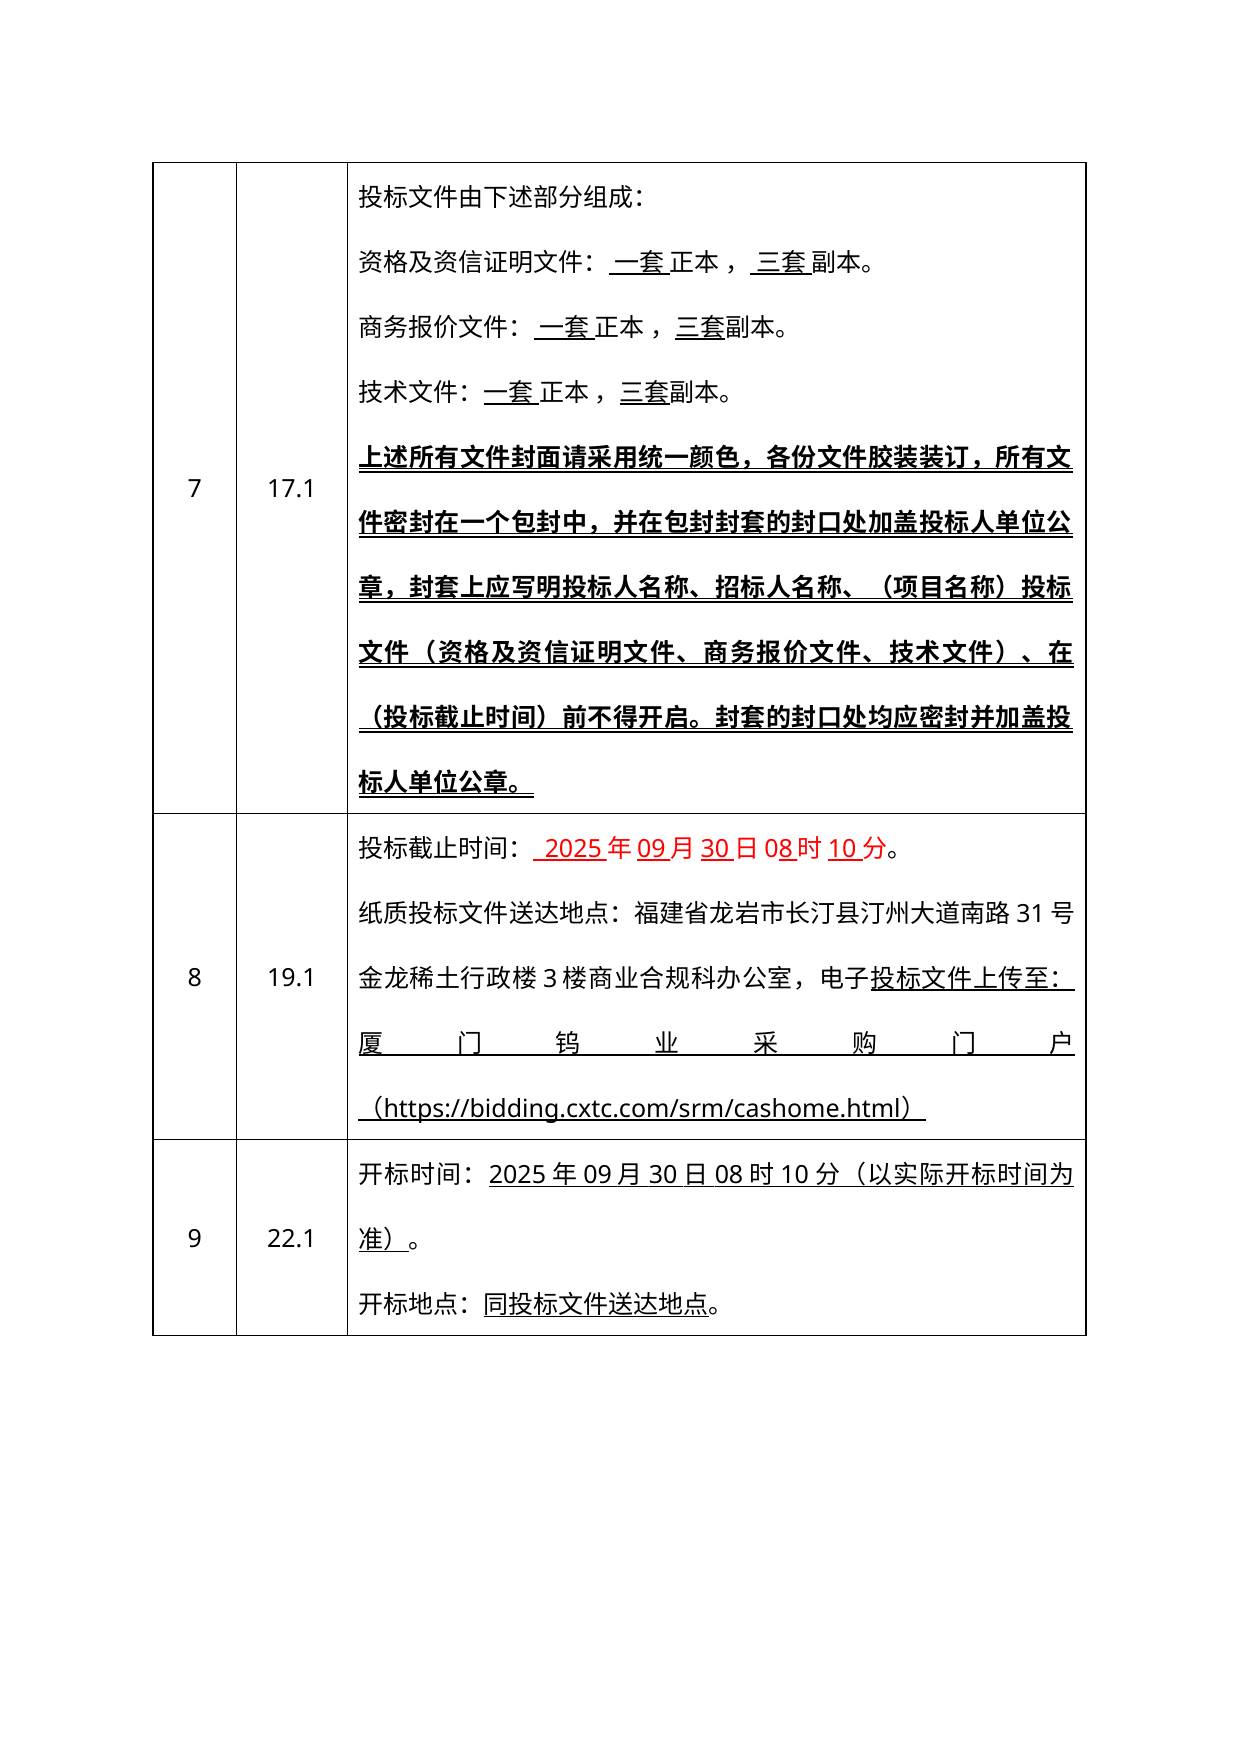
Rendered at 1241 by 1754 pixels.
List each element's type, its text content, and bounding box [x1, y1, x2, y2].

table_cell 投标文件由下述部分组成： 资格及资信证明文件： 一套 正本 ， 三套 副本。 商务报价文件： 一套 正本 ，三套副本。 技术文件：一套 正本 ，三套副本。 上述所有文件封面请采用统一颜色，各份文件胶装装订，所有文件密封在一个包封中，并在包封封套的封口处加盖投标人单位公章，封套上应写明投标人名称、招标人名称、（项目名称）投标文件（资格及资信证明文件、商务报价文件、技术文件）、在（投标截止时间）前不得开启。封套的封口处均应密封并加盖投标人单位公章。 [348, 163, 1085, 813]
table_cell 22.1 [237, 1140, 347, 1335]
table_cell 19.1 [237, 814, 347, 1139]
table_cell 9 [154, 1140, 236, 1335]
table_cell 8 [154, 814, 236, 1139]
table_cell 7 [154, 163, 236, 813]
table_cell 投标截止时间： 2025年09月30日08时10 分。 纸质投标文件送达地点：福建省龙岩市长汀县汀州大道南路31号金龙稀土行政楼3楼商业合规科办公室，电子投标文件上传至：厦门钨业采购门户 （https://bidding.cxtc.com/srm/cashome.html） [348, 814, 1085, 1139]
table_cell 开标时间：2025年09月30日08时10分（以实际开标时间为准）。 开标地点：同投标文件送达地点。 [348, 1140, 1085, 1335]
table_cell 17.1 [237, 163, 347, 813]
